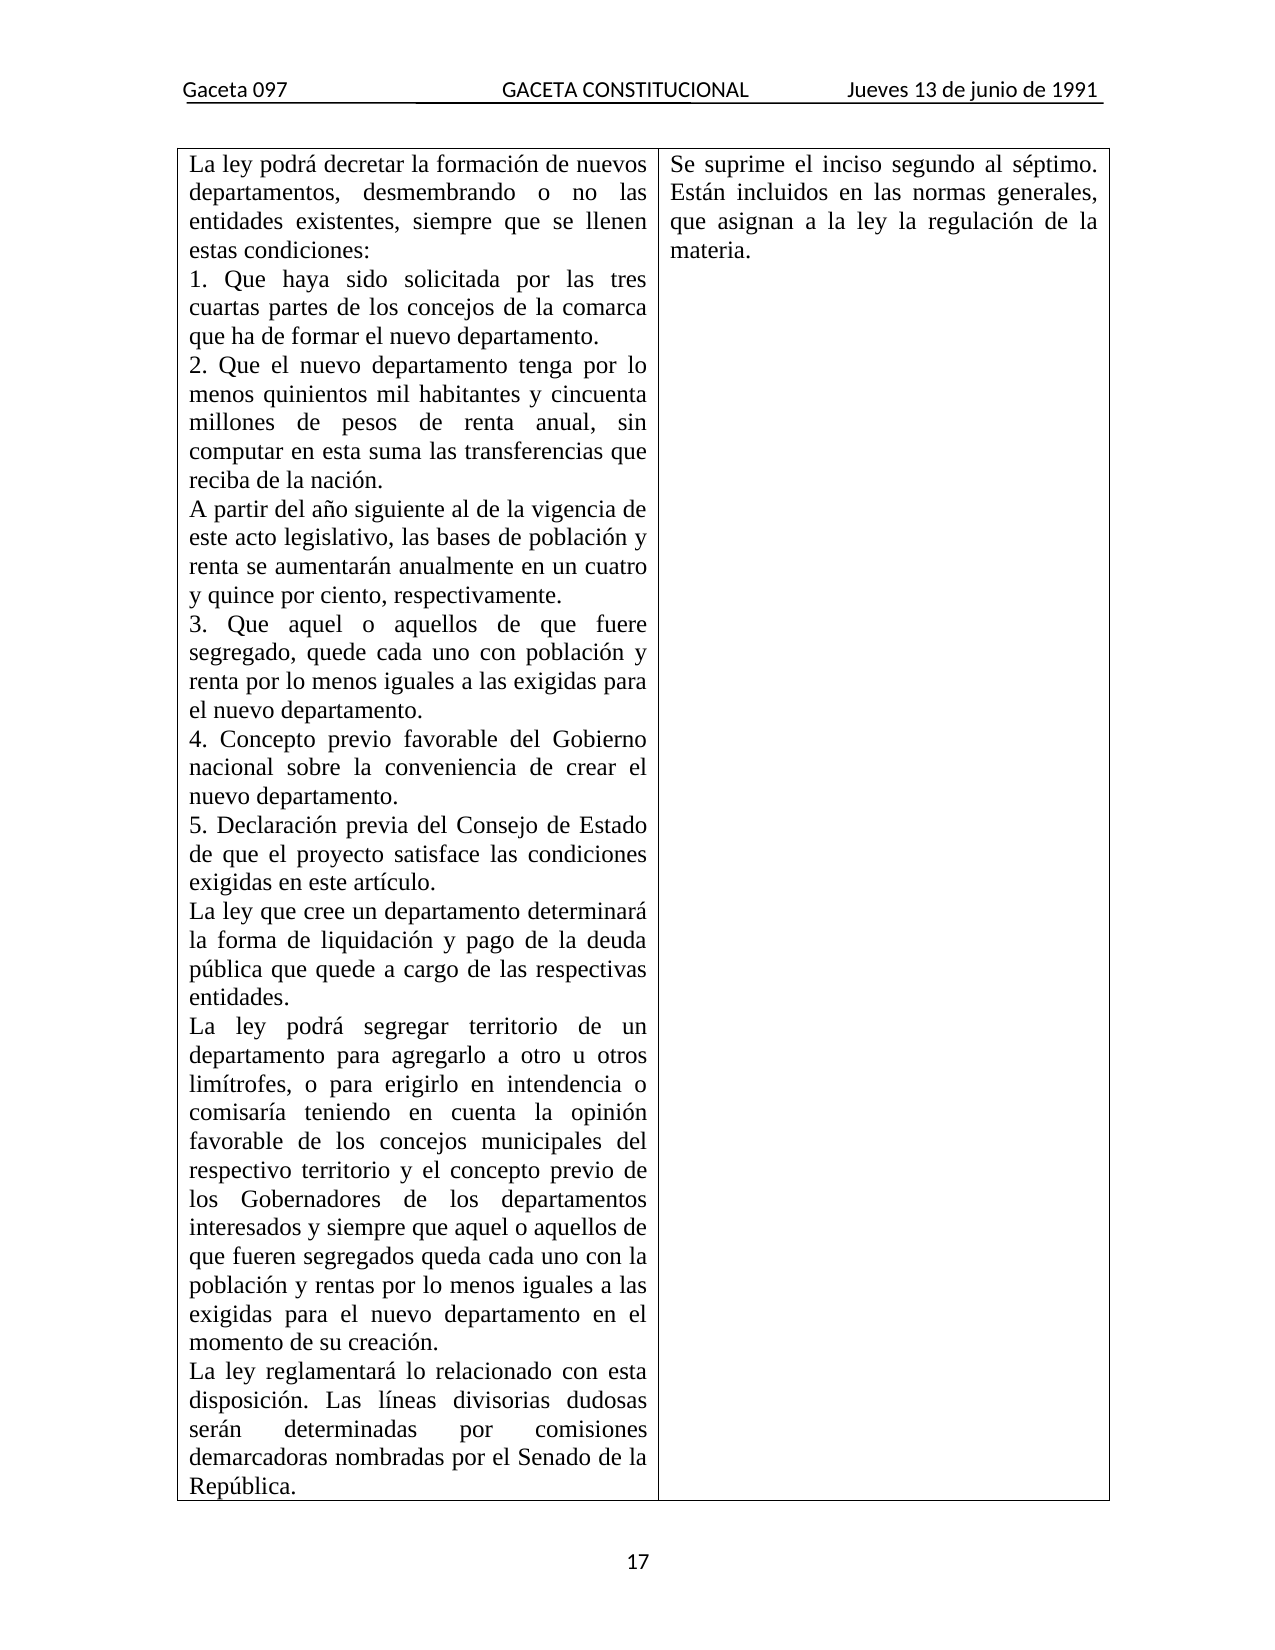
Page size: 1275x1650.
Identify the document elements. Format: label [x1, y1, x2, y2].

table_cell [178, 149, 658, 1500]
table_cell [659, 149, 1109, 1500]
